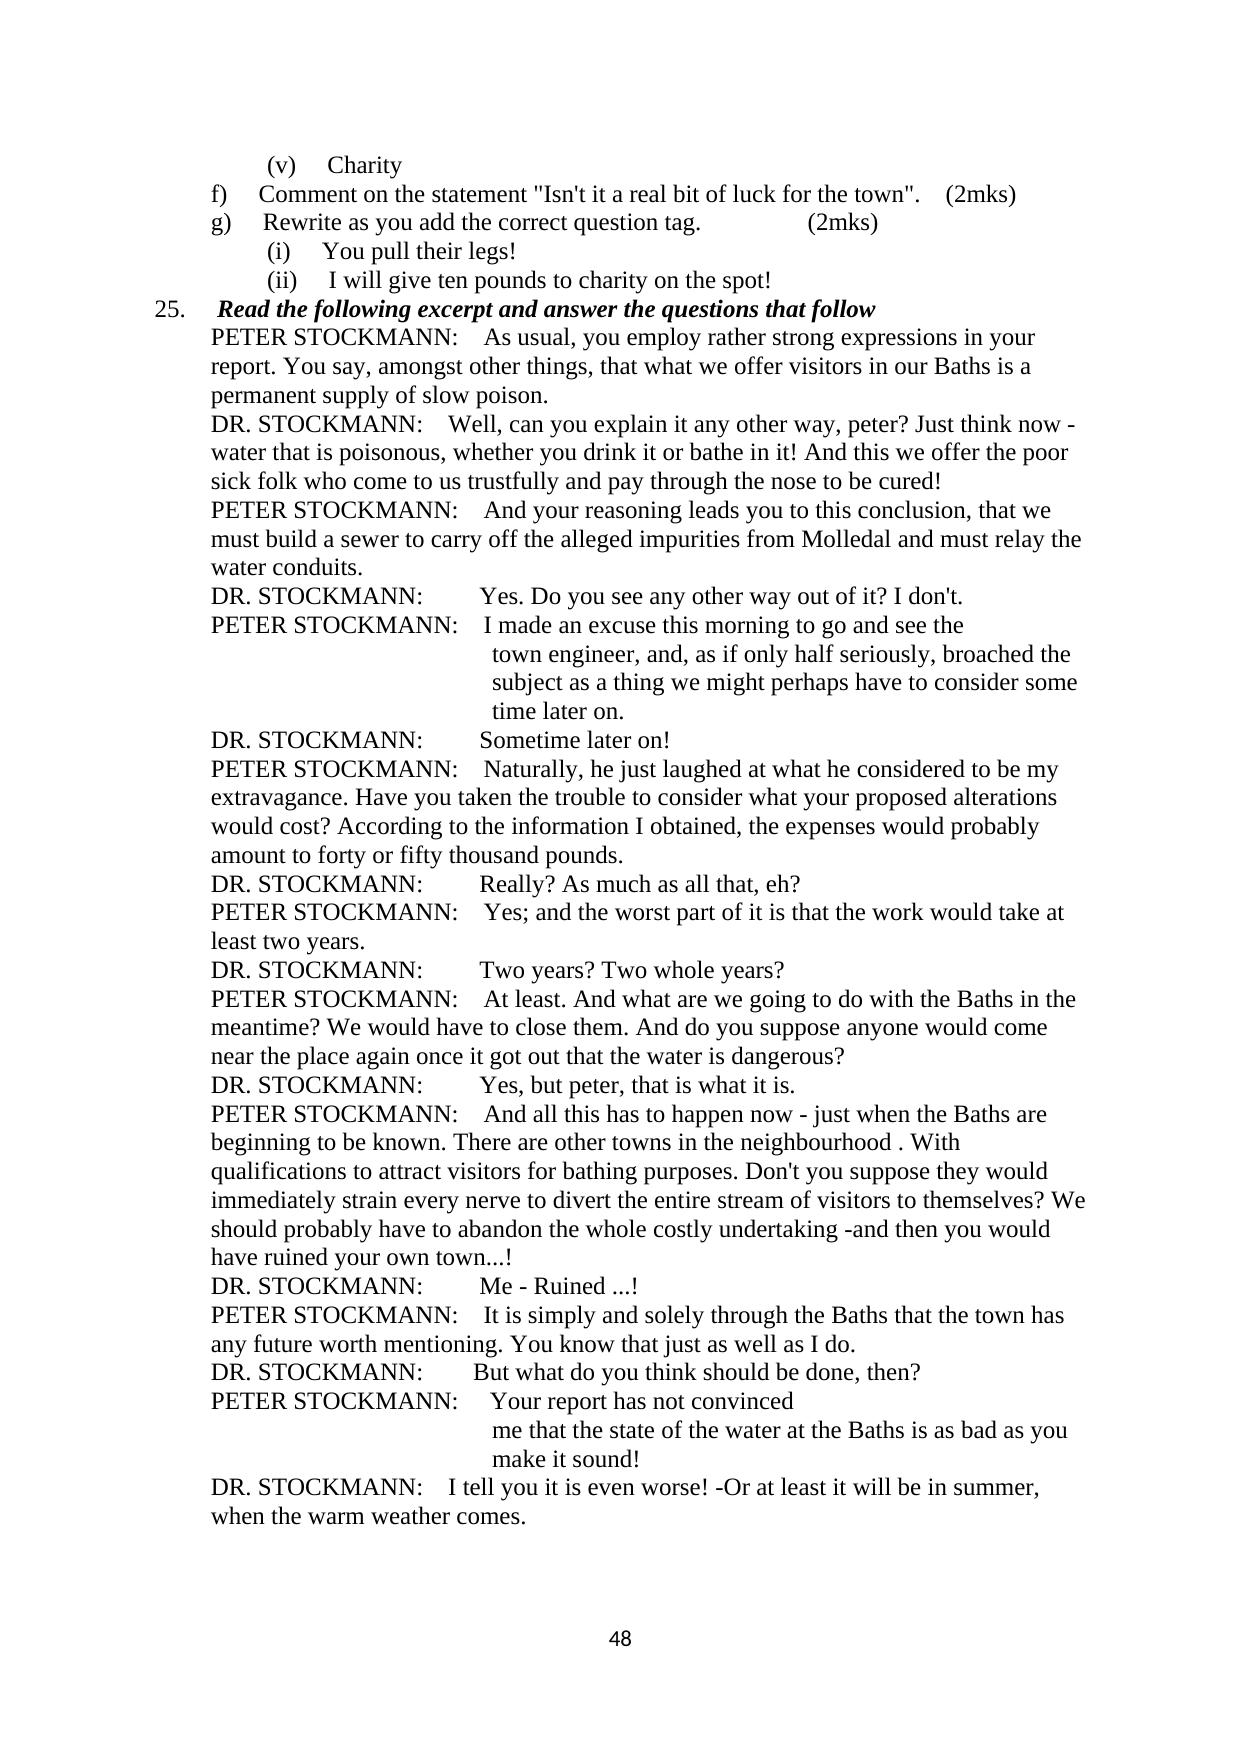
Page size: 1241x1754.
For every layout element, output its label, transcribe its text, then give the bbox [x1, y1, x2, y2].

text (ii) I will give ten pounds to charity on the spot! [267, 265, 1090, 294]
text g) Rewrite as you add the correct question tag. (2mks) [211, 207, 1090, 236]
text PETER STOCKMANN: And your reasoning leads you to this conclusion, that we must build a sewer to carry off the alleged impurities from Molledal and must relay the water conduits. [211, 495, 1090, 581]
text PETER STOCKMANN: It is simply and solely through the Baths that the town has any future worth mentioning. You know that just as well as I do. [211, 1300, 1090, 1357]
text 25. Read the following excerpt and answer the questions that follow [154, 294, 1090, 322]
text f) Comment on the statement "Isn't it a real bit of luck for the town". (2mks) [211, 179, 1090, 207]
text DR. STOCKMANN: Well, can you explain it any other way, peter? Just think now - water that is poisonous, whether you drink it or bathe in it! And this we offer the poor sick folk who come to us trustfully and pay through the nose to be cured! [211, 409, 1090, 495]
text town engineer, and, as if only half seriously, broached the subject as a thing we might perhaps have to consider some time later on. [492, 639, 1090, 725]
text DR. STOCKMANN: I tell you it is even worse! -Or at least it will be in summer, when the warm weather comes. [211, 1472, 1090, 1530]
text PETER STOCKMANN: And all this has to happen now - just when the Baths are beginning to be known. There are other towns in the neighbourhood . With qualifications to attract visitors for bathing purposes. Don't you suppose they would immediately strain every nerve to divert the entire stream of visitors to themselves? We should probably have to abandon the whole costly undertaking -and then you would have ruined your own town...! [211, 1099, 1090, 1271]
text me that the state of the water at the Baths is as bad as you make it sound! [492, 1415, 1090, 1472]
text PETER STOCKMANN: Your report has not convinced [211, 1386, 1090, 1415]
text PETER STOCKMANN: As usual, you employ rather strong expressions in your report. You say, amongst other things, that what we offer visitors in our Baths is a permanent supply of slow poison. [211, 322, 1090, 409]
text DR. STOCKMANN: Sometime later on! [211, 725, 1090, 754]
text PETER STOCKMANN: Yes; and the worst part of it is that the work would take at least two years. [211, 897, 1090, 955]
text PETER STOCKMANN: Naturally, he just laughed at what he considered to be my extravagance. Have you taken the trouble to consider what your proposed alterations would cost? According to the information I obtained, the expenses would probably amount to forty or fifty thousand pounds. [211, 754, 1090, 869]
text DR. STOCKMANN: But what do you think should be done, then? [211, 1357, 1090, 1386]
text (i) You pull their legs! [267, 236, 1090, 265]
text (v) Charity [267, 150, 1090, 179]
text DR. STOCKMANN: Yes. Do you see any other way out of it? I don't. [211, 581, 1090, 610]
text DR. STOCKMANN: Really? As much as all that, eh? [211, 869, 1090, 897]
text DR. STOCKMANN: Me - Ruined ...! [211, 1271, 1090, 1300]
text DR. STOCKMANN: Yes, but peter, that is what it is. [211, 1070, 1090, 1099]
text PETER STOCKMANN: At least. And what are we going to do with the Baths in the meantime? We would have to close them. And do you suppose anyone would come near the place again once it got out that the water is dangerous? [211, 984, 1090, 1070]
text PETER STOCKMANN: I made an excuse this morning to go and see the [211, 610, 1090, 639]
text DR. STOCKMANN: Two years? Two whole years? [211, 955, 1090, 984]
